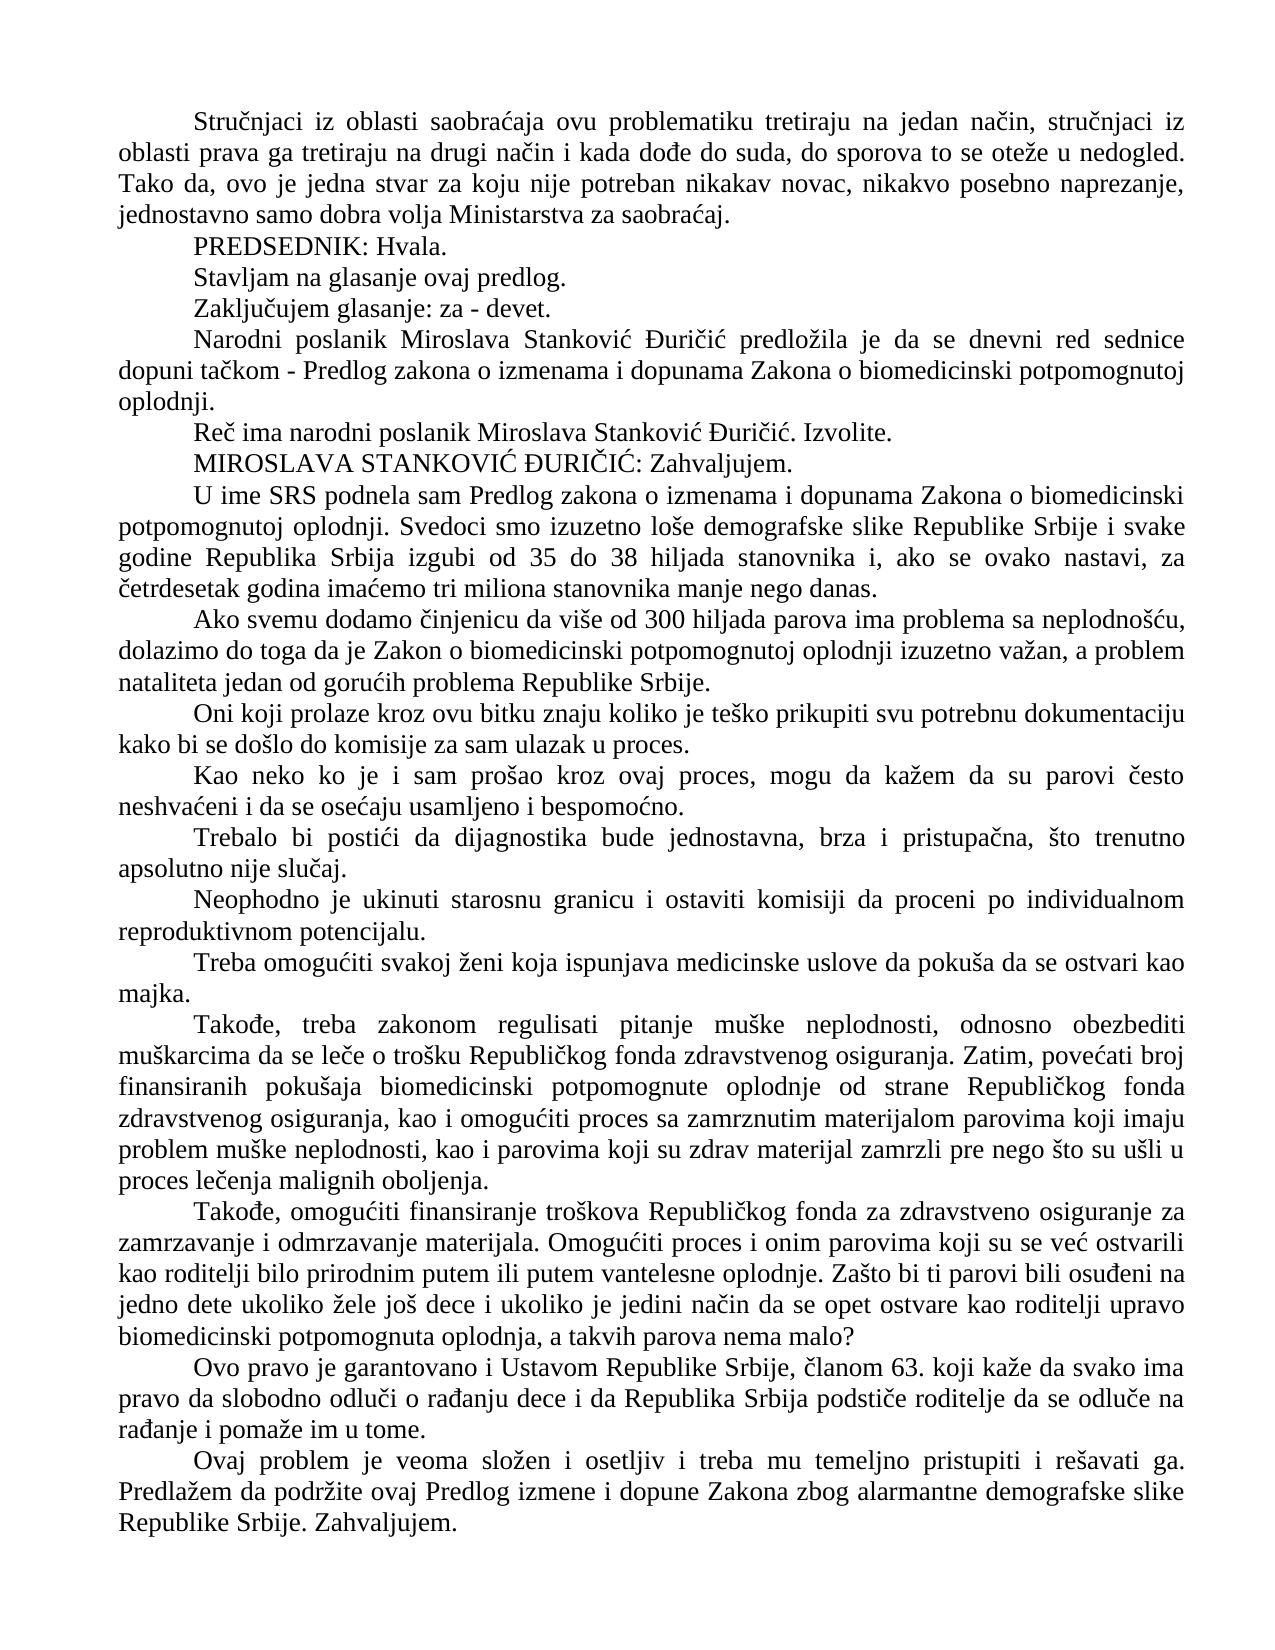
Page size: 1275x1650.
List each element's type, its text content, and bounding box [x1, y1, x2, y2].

text Narodni poslanik Miroslava Stanković Đuričić predložila je da se dnevni red sednice dopuni tačkom - Predlog zakona o izmenama i dopunama Zakona o biomedicinski potpomognutoj oplodnji. [118, 323, 1186, 416]
text Stručnjaci iz oblasti saobraćaja ovu problematiku tretiraju na jedan način, stručnjaci iz oblasti prava ga tretiraju na drugi način i kada dođe do suda, do sporova to se oteže u nedogled. Tako da, ovo je jedna stvar za koju nije potreban nikakav novac, nikakvo posebno naprezanje, jednostavno samo dobra volja Ministarstva za saobraćaj. [118, 105, 1186, 229]
text Takođe, treba zakonom regulisati pitanje muške neplodnosti, odnosno obezbediti muškarcima da se leče o trošku Republičkog fonda zdravstvenog osiguranja. Zatim, povećati broj finansiranih pokušaja biomedicinski potpomognute oplodnje od strane Republičkog fonda zdravstvenog osiguranja, kao i omogućiti proces sa zamrznutim materijalom parovima koji imaju problem muške neplodnosti, kao i parovima koji su zdrav materijal zamrzli pre nego što su ušli u proces lečenja malignih oboljenja. [118, 1008, 1186, 1195]
text Stavljam na glasanje ovaj predlog. [118, 261, 1186, 292]
text MIROSLAVA STANKOVIĆ ĐURIČIĆ: Zahvaljujem. [118, 448, 1186, 479]
text Oni koji prolaze kroz ovu bitku znaju koliko je teško prikupiti svu potrebnu dokumentaciju kako bi se došlo do komisije za sam ulazak u proces. [118, 697, 1186, 759]
text U ime SRS podnela sam Predlog zakona o izmenama i dopunama Zakona o biomedicinski potpomognutoj oplodnji. Svedoci smo izuzetno loše demografske slike Republike Srbije i svake godine Republika Srbija izgubi od 35 do 38 hiljada stanovnika i, ako se ovako nastavi, za četrdesetak godina imaćemo tri miliona stanovnika manje nego danas. [118, 479, 1186, 603]
text Ovaj problem je veoma složen i osetljiv i treba mu temeljno pristupiti i rešavati ga. Predlažem da podržite ovaj Predlog izmene i dopune Zakona zbog alarmantne demografske slike Republike Srbije. Zahvaljujem. [118, 1444, 1186, 1538]
text Trebalo bi postići da dijagnostika bude jednostavna, brza i pristupačna, što trenutno apsolutno nije slučaj. [118, 821, 1186, 884]
text Takođe, omogućiti finansiranje troškova Republičkog fonda za zdravstveno osiguranje za zamrzavanje i odmrzavanje materijala. Omogućiti proces i onim parovima koji su se već ostvarili kao roditelji bilo prirodnim putem ili putem vantelesne oplodnje. Zašto bi ti parovi bili osuđeni na jedno dete ukoliko žele još dece i ukoliko je jedini način da se opet ostvare kao roditelji upravo biomedicinski potpomognuta oplodnja, a takvih parova nema malo? [118, 1195, 1186, 1351]
text Neophodno je ukinuti starosnu granicu i ostaviti komisiji da proceni po individualnom reproduktivnom potencijalu. [118, 884, 1186, 946]
text Reč ima narodni poslanik Miroslava Stanković Đuričić. Izvolite. [118, 416, 1186, 448]
text Ovo pravo je garantovano i Ustavom Republike Srbije, članom 63. koji kaže da svako ima pravo da slobodno odluči o rađanju dece i da Republika Srbija podstiče roditelje da se odluče na rađanje i pomaže im u tome. [118, 1351, 1186, 1444]
text Kao neko ko je i sam prošao kroz ovaj proces, mogu da kažem da su parovi često neshvaćeni i da se osećaju usamljeno i bespomoćno. [118, 759, 1186, 821]
text Zaključujem glasanje: za - devet. [118, 292, 1186, 323]
text Treba omogućiti svakoj ženi koja ispunjava medicinske uslove da pokuša da se ostvari kao majka. [118, 946, 1186, 1008]
text Ako svemu dodamo činjenicu da više od 300 hiljada parova ima problema sa neplodnošću, dolazimo do toga da je Zakon o biomedicinski potpomognutoj oplodnji izuzetno važan, a problem nataliteta jedan od gorućih problema Republike Srbije. [118, 603, 1186, 697]
text PREDSEDNIK: Hvala. [118, 229, 1186, 261]
